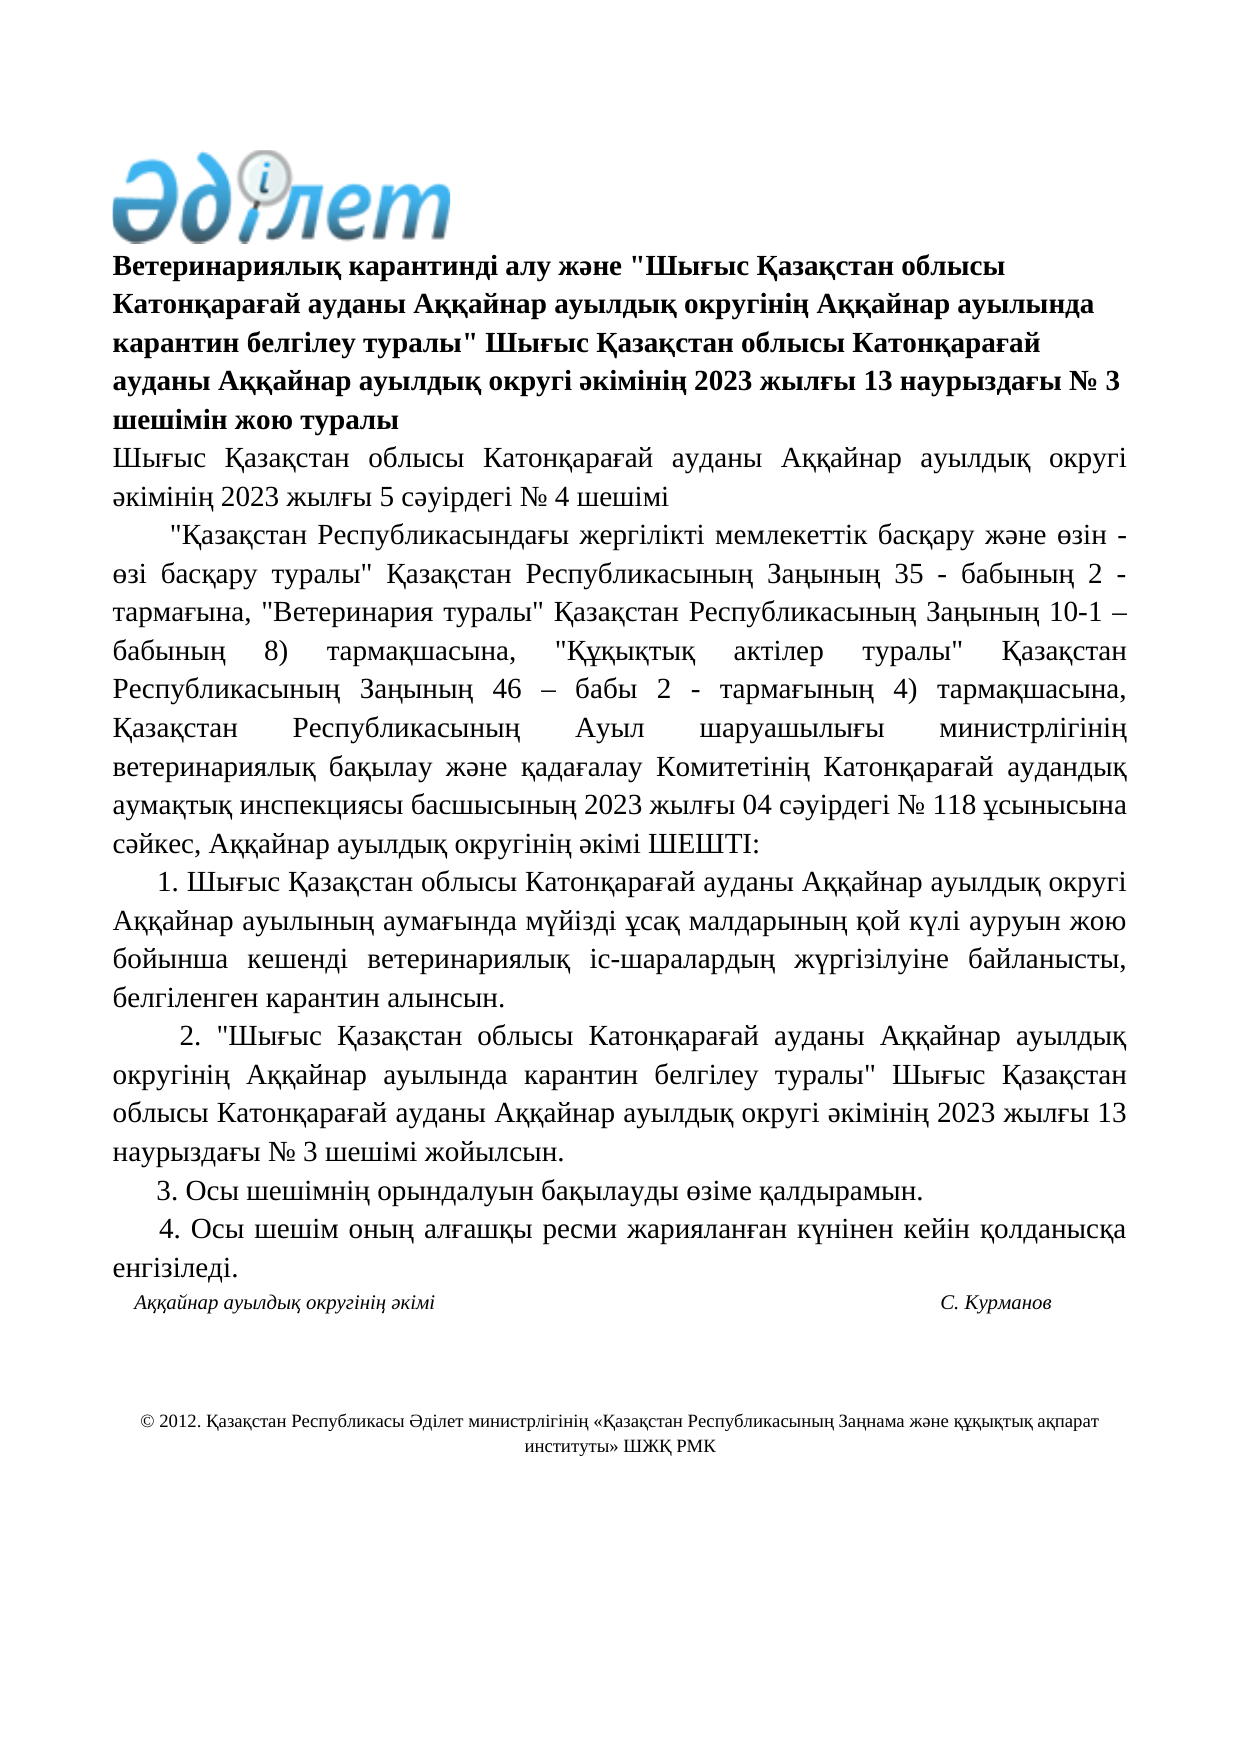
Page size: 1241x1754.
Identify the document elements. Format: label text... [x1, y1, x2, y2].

table_header Аққайнар ауылдық округінің әкімі [101, 1288, 939, 1319]
text © 2012. Қазақстан Республикасы Әділет министрлігінің «Қазақстан Республикасының Заңнама және құқықтық ақпарат институты» ШЖҚ РМК [112, 1410, 1128, 1456]
text 1. Шығыс Қазақстан облысы Катонқарағай ауданы Аққайнар ауылдық округі Аққайнар ауылының аумағында мүйізді ұсақ малдарының қой күлі ауруын жою бойынша кешенді ветеринариялық іс-шаралардың жүргізілуіне байланысты, белгіленген карантин алынсын. [112, 864, 1128, 1013]
text 2. "Шығыс Қазақстан облысы Катонқарағай ауданы Аққайнар ауылдық округінің Аққайнар ауылында карантин белгілеу туралы" Шығыс Қазақстан облысы Катонқарағай ауданы Аққайнар ауылдық округі әкімінің 2023 жылғы 13 наурыздағы № 3 шешімі жойылсын. [112, 1018, 1128, 1168]
text 4. Осы шешім оның алғашқы ресми жарияланған күнінен кейін қолданысқа енгізіледі. [112, 1211, 1128, 1283]
table_header С. Курманов [939, 1288, 1240, 1319]
text 3. Осы шешімнің орындалуын бақылауды өзіме қалдырамын. [112, 1173, 1128, 1206]
picture [112, 150, 451, 244]
text Ветеринариялық карантинді алу және "Шығыс Қазақстан облысы Катонқарағай ауданы Аққайнар ауылдық округінің Аққайнар ауылында карантин белгілеу туралы" Шығыс Қазақстан облысы Катонқарағай ауданы Аққайнар ауылдық округі әкімінің 2023 жылғы 13 наурыздағы № 3 шешімін жою туралы [112, 248, 1128, 435]
text Шығыс Қазақстан облысы Катонқарағай ауданы Аққайнар ауылдық округі әкімінің 2023 жылғы 5 сәуірдегі № 4 шешімі [112, 440, 1128, 512]
text "Қазақстан Республикасындағы жергілікті мемлекеттік басқару және өзін - өзі басқару туралы" Қазақстан Республикасының Заңының 35 - бабының 2 - тармағына, "Ветеринария туралы" Қазақстан Республикасының Заңының 10-1 – бабының 8) тармақшасына, "Құқықтық актілер туралы" Қазақстан Республикасының Заңының 46 – бабы 2 - тармағының 4) тармақшасына, Қазақстан Республикасының Ауыл шаруашылығы министрлігінің ветеринариялық бақылау және қадағалау Комитетінің Катонқарағай аудандық аумақтық инспекциясы басшысының 2023 жылғы 04 сәуірдегі № 118 ұсынысына сәйкес, Аққайнар ауылдық округінің әкімі ШЕШТІ: [112, 517, 1128, 859]
